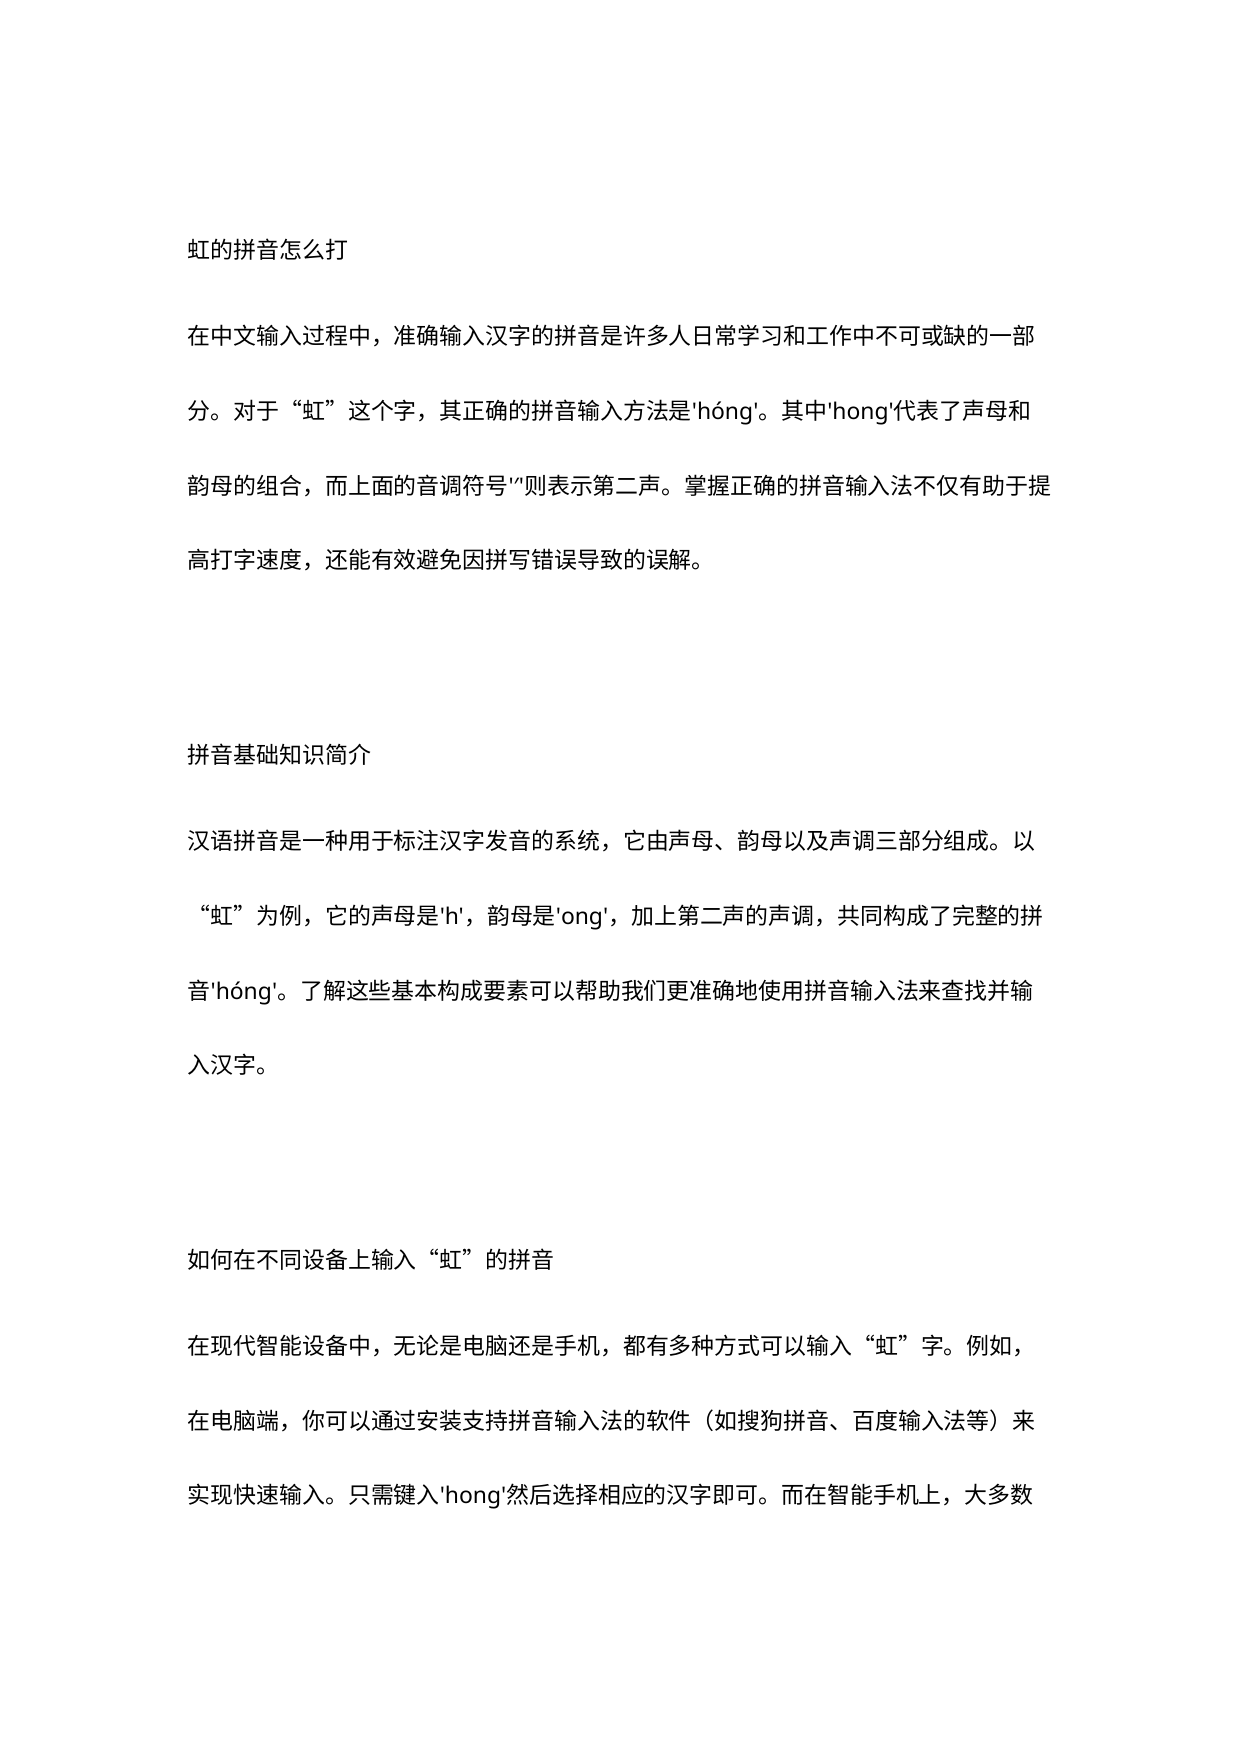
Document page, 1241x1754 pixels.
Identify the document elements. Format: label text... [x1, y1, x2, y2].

text 拼音基础知识简介 [187, 721, 1053, 786]
text 虹的拼音怎么打 [187, 216, 1053, 281]
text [187, 1312, 1053, 1527]
text 在中文输入过程中，准确输入汉字的拼音是许多人日常学习和工作中不可或缺的一部分。对于“虹”这个字，其正确的拼音输入方法是'hóng'。其中'hong'代表了声母和韵母的组合，而上面的音调符号'′'则表示第二声。掌握正确的拼音输入法不仅有助于提高打字速度，还能有效避免因拼写错误导致的误解。 [187, 302, 1053, 591]
text 汉语拼音是一种用于标注汉字发音的系统，它由声母、韵母以及声调三部分组成。以“虹”为例，它的声母是'h'，韵母是'ong'，加上第二声的声调，共同构成了完整的拼音'hóng'。了解这些基本构成要素可以帮助我们更准确地使用拼音输入法来查找并输入汉字。 [187, 807, 1053, 1096]
text 如何在不同设备上输入“虹”的拼音 [187, 1226, 1053, 1291]
